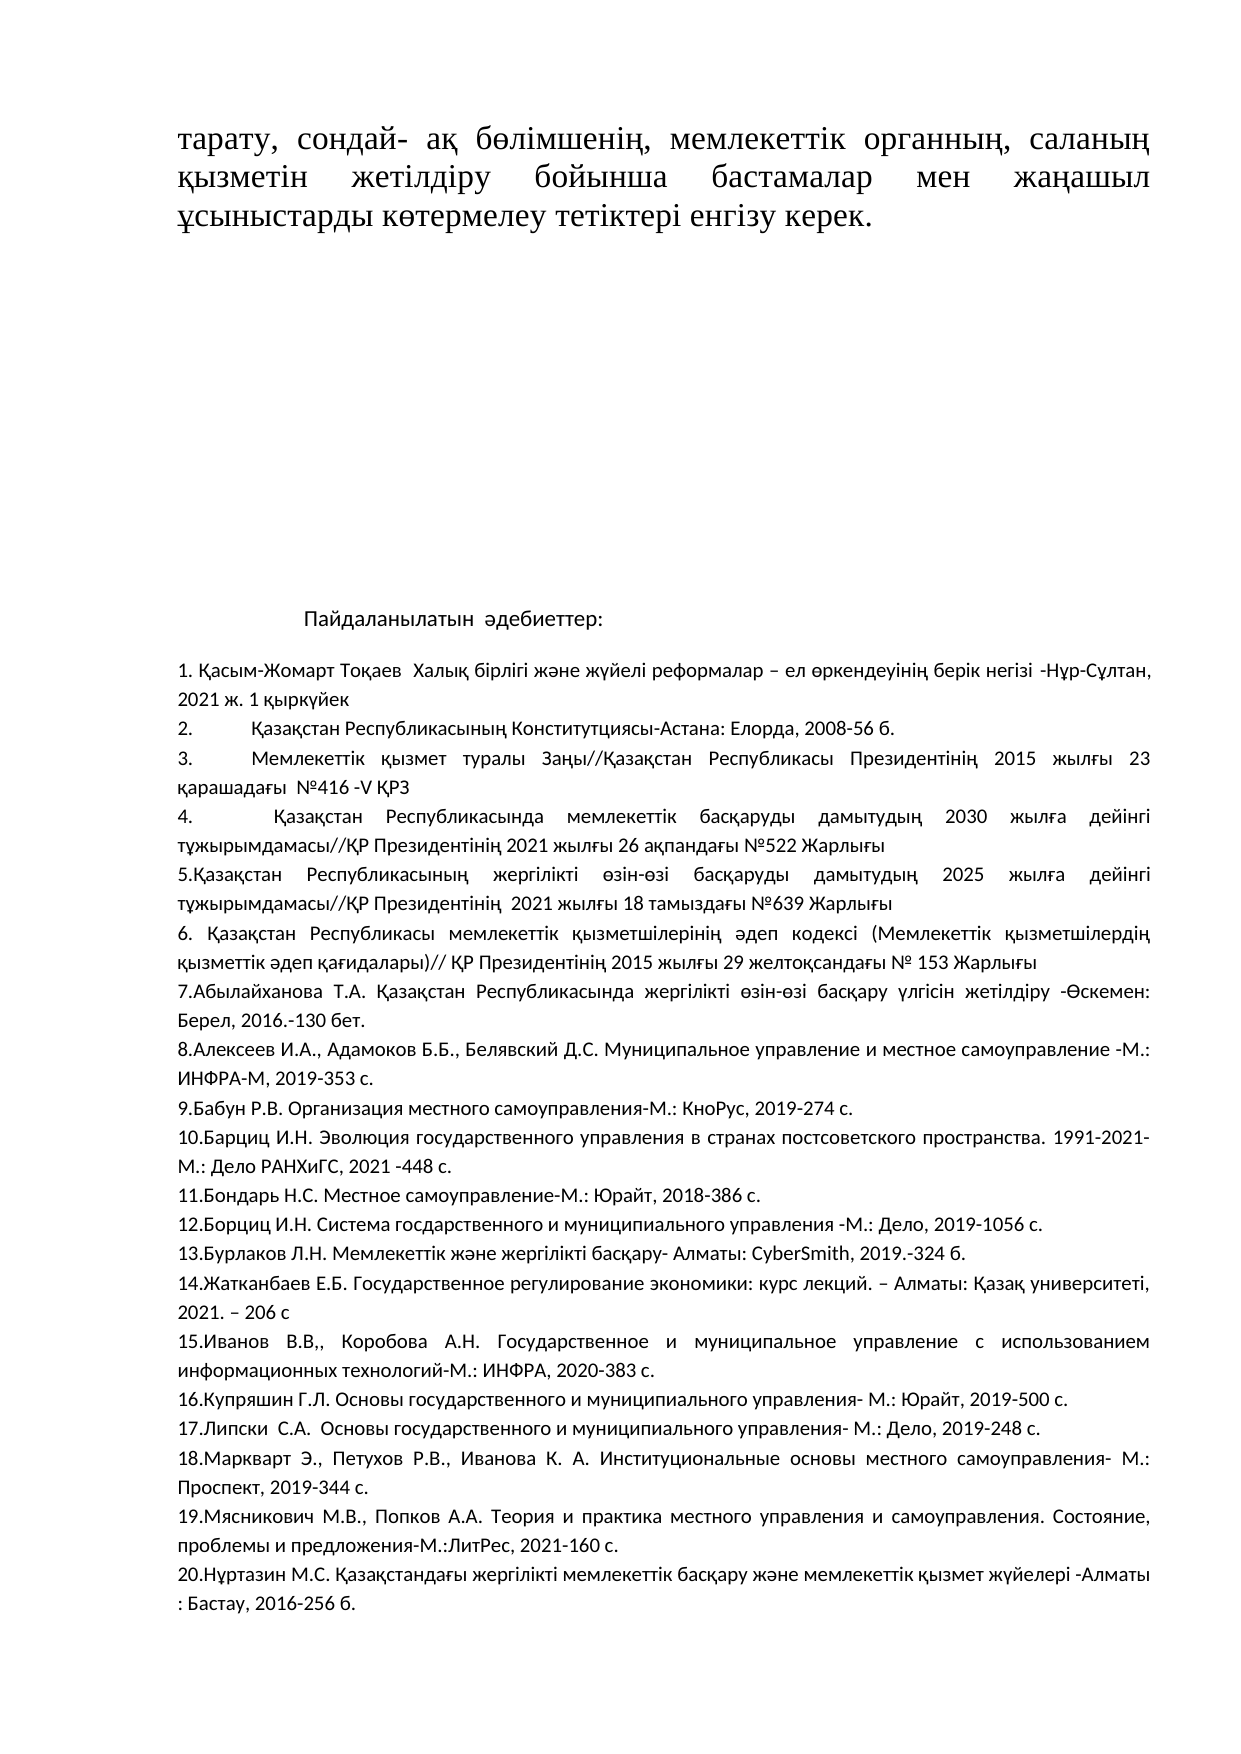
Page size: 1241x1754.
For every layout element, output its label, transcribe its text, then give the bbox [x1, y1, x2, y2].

text 5.Қазақстан Республикасының жергілікті өзін-өзі басқаруды дамытудың 2025 жылға дейінгі тұжырымдамасы//ҚР Президентінің 2021 жылғы 18 тамыздағы №639 Жарлығы [177, 861, 1152, 916]
text 2. Қазақстан Республикасының Конститутциясы-Астана: Елорда, 2008-56 б. [177, 716, 1152, 741]
text 11.Бондарь Н.С. Местное самоуправление-М.: Юрайт, 2018-386 с. [177, 1182, 1152, 1208]
text 4. Қазақстан Республикасында мемлекеттік басқаруды дамытудың 2030 жылға дейінгі тұжырымдамасы//ҚР Президентінің 2021 жылғы 26 ақпандағы №522 Жарлығы [177, 803, 1152, 858]
text 12.Борциц И.Н. Система госдарственного и муниципиального управления -М.: Дело, 2019-1056 с. [177, 1211, 1152, 1237]
text 9.Бабун Р.В. Организация местного самоуправления-М.: КноРус, 2019-274 с. [177, 1095, 1152, 1120]
text 7.Абылайханова Т.А. Қазақстан Республикасында жергілікті өзін-өзі басқару үлгісін жетілдіру -Өскемен: Берел, 2016.-130 бет. [177, 978, 1152, 1033]
text 19.Мясникович М.В., Попков А.А. Теория и практика местного управления и самоуправления. Состояние, проблемы и предложения-М.:ЛитРес, 2021-160 с. [177, 1503, 1152, 1558]
text 20.Нұртазин М.С. Қазақстандағы жергілікті мемлекеттік басқару және мемлекеттік қызмет жүйелері -Алматы : Бастау, 2016-256 б. [177, 1561, 1152, 1616]
text 10.Барциц И.Н. Эволюция государственного управления в странах постсоветского пространства. 1991-2021-М.: Дело РАНХиГС, 2021 -448 с. [177, 1124, 1152, 1178]
text 16.Купряшин Г.Л. Основы государственного и муниципиального управления- М.: Юрайт, 2019-500 с. [177, 1386, 1152, 1412]
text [177, 118, 1152, 233]
text 15.Иванов В.В,, Коробова А.Н. Государственное и муниципальное управление с использованием информационных технологий-М.: ИНФРА, 2020-383 с. [177, 1328, 1152, 1383]
text 1. Қасым-Жомарт Тоқаев Халық бірлігі және жүйелі реформалар – ел өркендеуінің берік негізі -Нұр-Сұлтан, 2021 ж. 1 қыркүйек [177, 657, 1152, 712]
text 14.Жатканбаев Е.Б. Государственное регулирование экономики: курс лекций. – Алматы: Қазақ университеті, 2021. – 206 с [177, 1270, 1152, 1324]
text 6. Қазақстан Республикасы мемлекеттік қызметшілерінің әдеп кодексі (Мемлекеттік қызметшілердің қызметтік әдеп қағидалары)// ҚР Президентінің 2015 жылғы 29 желтоқсандағы № 153 Жарлығы [177, 920, 1152, 974]
text 13.Бурлаков Л.Н. Мемлекеттік және жергілікті басқару- Алматы: CyberSmith, 2019.-324 б. [177, 1241, 1152, 1266]
text Пайдаланылатын әдебиеттер: [177, 604, 1152, 632]
text 17.Липски С.А. Основы государственного и муниципиального управления- М.: Дело, 2019-248 с. [177, 1416, 1152, 1441]
text 8.Алексеев И.А., Адамоков Б.Б., Белявский Д.С. Муниципальное управление и местное самоуправление -М.: ИНФРА-М, 2019-353 с. [177, 1036, 1152, 1091]
text 18.Маркварт Э., Петухов Р.В., Иванова К. А. Институциональные основы местного самоуправления- М.: Проспект, 2019-344 с. [177, 1445, 1152, 1499]
text 3. Мемлекеттік қызмет туралы Заңы//Қазақстан Республикасы Президентінің 2015 жылғы 23 қарашадағы №416 -V ҚРЗ [177, 745, 1152, 799]
